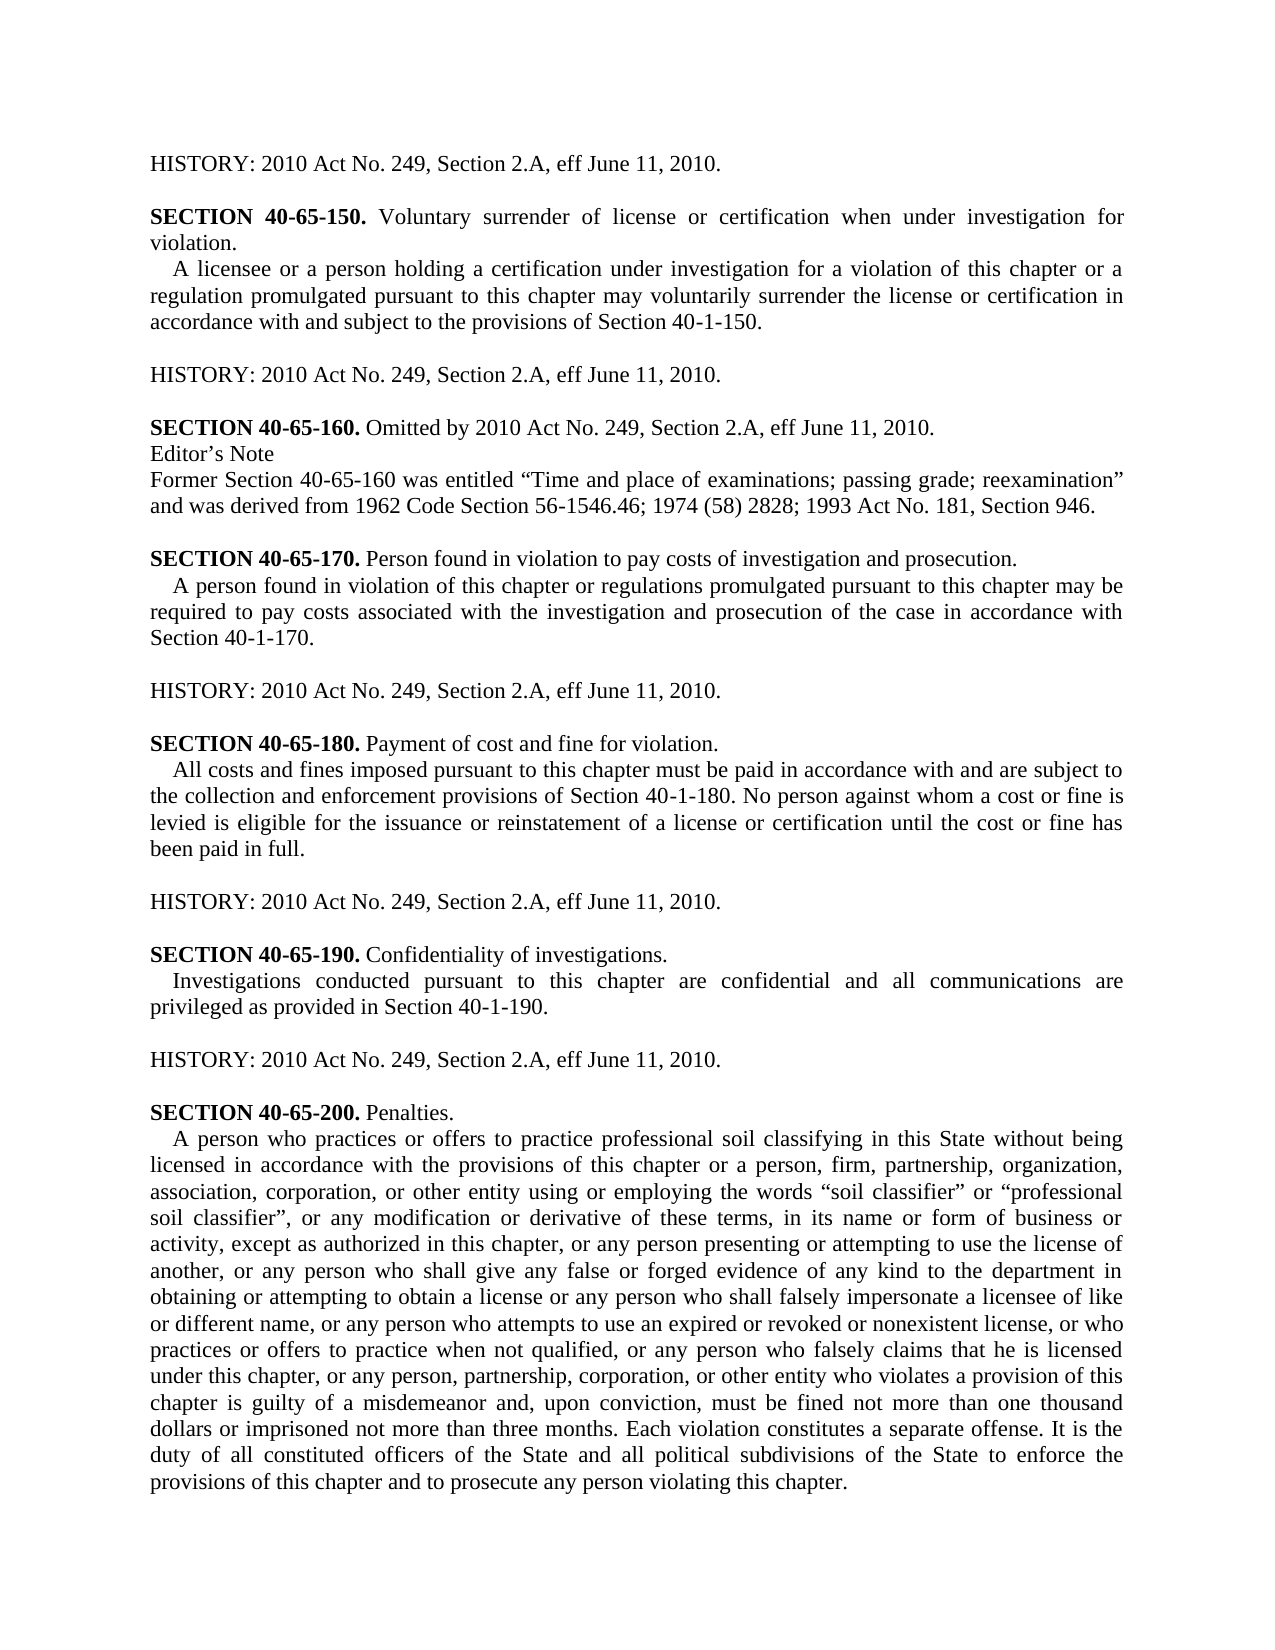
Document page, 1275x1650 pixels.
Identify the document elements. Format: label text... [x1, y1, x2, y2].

text SECTION 40-65-150. Voluntary surrender of license or certification when under investigation for violation. [150, 203, 1125, 255]
text Former Section 40-65-160 was entitled “Time and place of examinations; passing grade; reexamination” and was derived from 1962 Code Section 56-1546.46; 1974 (58) 2828; 1993 Act No. 181, Section 946. [150, 466, 1125, 519]
text SECTION 40-65-170. Person found in violation to pay costs of investigation and prosecution. [150, 545, 1125, 572]
text A licensee or a person holding a certification under investigation for a violation of this chapter or a regulation promulgated pursuant to this chapter may voluntarily surrender the license or certification in accordance with and subject to the provisions of Section 40-1-150. [150, 255, 1125, 334]
text Editor’s Note [150, 440, 1125, 466]
text SECTION 40-65-180. Payment of cost and fine for violation. [150, 730, 1125, 756]
text Investigations conducted pursuant to this chapter are confidential and all communications are privileged as provided in Section 40-1-190. [150, 967, 1125, 1020]
text SECTION 40-65-190. Confidentiality of investigations. [150, 941, 1125, 967]
text A person who practices or offers to practice professional soil classifying in this State without being licensed in accordance with the provisions of this chapter or a person, firm, partnership, organization, association, corporation, or other entity using or employing the words “soil classifier” or “professional soil classifier”, or any modification or derivative of these terms, in its name or form of business or activity, except as authorized in this chapter, or any person presenting or attempting to use the license of another, or any person who shall give any false or forged evidence of any kind to the department in obtaining or attempting to obtain a license or any person who shall falsely impersonate a licensee of like or different name, or any person who attempts to use an expired or revoked or nonexistent license, or who practices or offers to practice when not qualified, or any person who falsely claims that he is licensed under this chapter, or any person, partnership, corporation, or other entity who violates a provision of this chapter is guilty of a misdemeanor and, upon conviction, must be fined not more than one thousand dollars or imprisoned not more than three months. Each violation constitutes a separate offense. It is the duty of all constituted officers of the State and all political subdivisions of the State to enforce the provisions of this chapter and to prosecute any person violating this chapter. [150, 1125, 1125, 1494]
text A person found in violation of this chapter or regulations promulgated pursuant to this chapter may be required to pay costs associated with the investigation and prosecution of the case in accordance with Section 40-1-170. [150, 572, 1125, 651]
text SECTION 40-65-160. Omitted by 2010 Act No. 249, Section 2.A, eff June 11, 2010. [150, 413, 1125, 440]
text HISTORY: 2010 Act No. 249, Section 2.A, eff June 11, 2010. [150, 1046, 1125, 1072]
text HISTORY: 2010 Act No. 249, Section 2.A, eff June 11, 2010. [150, 677, 1125, 703]
text SECTION 40-65-200. Penalties. [150, 1099, 1125, 1125]
text HISTORY: 2010 Act No. 249, Section 2.A, eff June 11, 2010. [150, 361, 1125, 387]
text HISTORY: 2010 Act No. 249, Section 2.A, eff June 11, 2010. [150, 150, 1125, 176]
text HISTORY: 2010 Act No. 249, Section 2.A, eff June 11, 2010. [150, 888, 1125, 914]
text All costs and fines imposed pursuant to this chapter must be paid in accordance with and are subject to the collection and enforcement provisions of Section 40-1-180. No person against whom a cost or fine is levied is eligible for the issuance or reinstatement of a license or certification until the cost or fine has been paid in full. [150, 756, 1125, 862]
